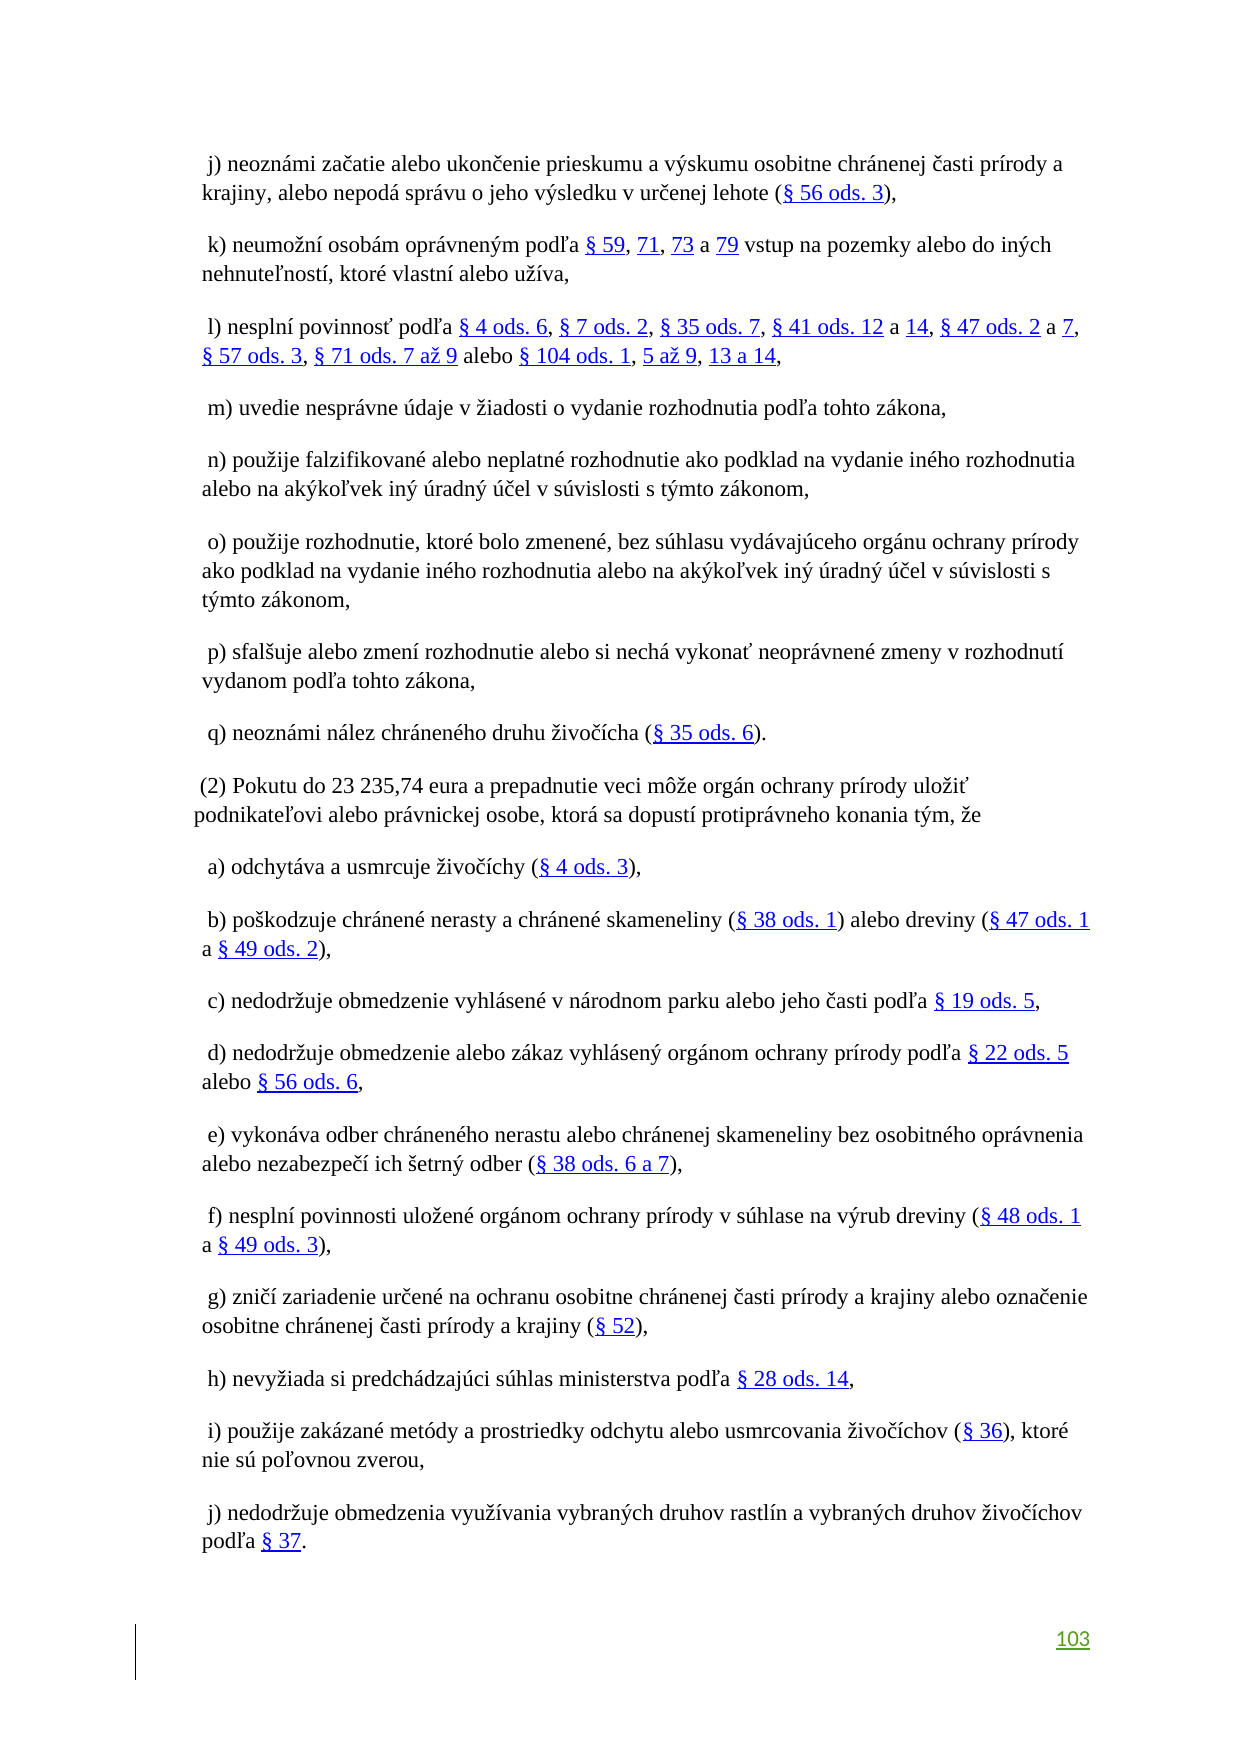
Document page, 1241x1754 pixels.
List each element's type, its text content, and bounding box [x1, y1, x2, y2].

text l) nesplní povinnosť podľa § 4 ods. 6, § 7 ods. 2, § 35 ods. 7, § 41 ods. 12 a 14, § 47 ods. 2 a 7, § 57 ods. 3, § 71 ods. 7 až 9 alebo § 104 ods. 1, 5 až 9, 13 a 14, [202, 313, 1090, 368]
text j) nedodržuje obmedzenia využívania vybraných druhov rastlín a vybraných druhov živočíchov podľa § 37. [202, 1498, 1090, 1554]
text o) použije rozhodnutie, ktoré bolo zmenené, bez súhlasu vydávajúceho orgánu ochrany prírody ako podklad na vydanie iného rozhodnutia alebo na akýkoľvek iný úradný účel v súvislosti s týmto zákonom, [202, 528, 1090, 612]
text g) zničí zariadenie určené na ochranu osobitne chránenej časti prírody a krajiny alebo označenie osobitne chránenej časti prírody a krajiny (§ 52), [202, 1283, 1090, 1339]
text f) nesplní povinnosti uložené orgánom ochrany prírody v súhlase na výrub dreviny (§ 48 ods. 1 a § 49 ods. 3), [202, 1202, 1090, 1257]
text h) nevyžiada si predchádzajúci súhlas ministerstva podľa § 28 ods. 14, [202, 1365, 1090, 1391]
text p) sfalšuje alebo zmení rozhodnutie alebo si nechá vykonať neoprávnené zmeny v rozhodnutí vydanom podľa tohto zákona, [202, 638, 1090, 693]
text n) použije falzifikované alebo neplatné rozhodnutie ako podklad na vydanie iného rozhodnutia alebo na akýkoľvek iný úradný účel v súvislosti s týmto zákonom, [202, 446, 1090, 502]
text d) nedodržuje obmedzenie alebo zákaz vyhlásený orgánom ochrany prírody podľa § 22 ods. 5 alebo § 56 ods. 6, [202, 1039, 1090, 1095]
text a) odchytáva a usmrcuje živočíchy (§ 4 ods. 3), [202, 853, 1090, 879]
text e) vykonáva odber chráneného nerastu alebo chránenej skameneliny bez osobitného oprávnenia alebo nezabezpečí ich šetrný odber (§ 38 ods. 6 a 7), [202, 1121, 1090, 1176]
text m) uvedie nesprávne údaje v žiadosti o vydanie rozhodnutia podľa tohto zákona, [202, 394, 1090, 420]
text i) použije zakázané metódy a prostriedky odchytu alebo usmrcovania živočíchov (§ 36), ktoré nie sú poľovnou zverou, [202, 1417, 1090, 1472]
text c) nedodržuje obmedzenie vyhlásené v národnom parku alebo jeho časti podľa § 19 ods. 5, [202, 987, 1090, 1013]
text j) neoznámi začatie alebo ukončenie prieskumu a výskumu osobitne chránenej časti prírody a krajiny, alebo nepodá správu o jeho výsledku v určenej lehote (§ 56 ods. 3), [202, 150, 1090, 205]
text (2) Pokutu do 23 235,74 eura a prepadnutie veci môže orgán ochrany prírody uložiť podnikateľovi alebo právnickej osobe, ktorá sa dopustí protiprávneho konania tým, že [194, 772, 1090, 827]
text k) neumožní osobám oprávneným podľa § 59, 71, 73 a 79 vstup na pozemky alebo do iných nehnuteľností, ktoré vlastní alebo užíva, [202, 231, 1090, 287]
text b) poškodzuje chránené nerasty a chránené skameneliny (§ 38 ods. 1) alebo dreviny (§ 47 ods. 1 a § 49 ods. 2), [202, 906, 1090, 961]
text q) neoznámi nález chráneného druhu živočícha (§ 35 ods. 6). [202, 719, 1090, 746]
